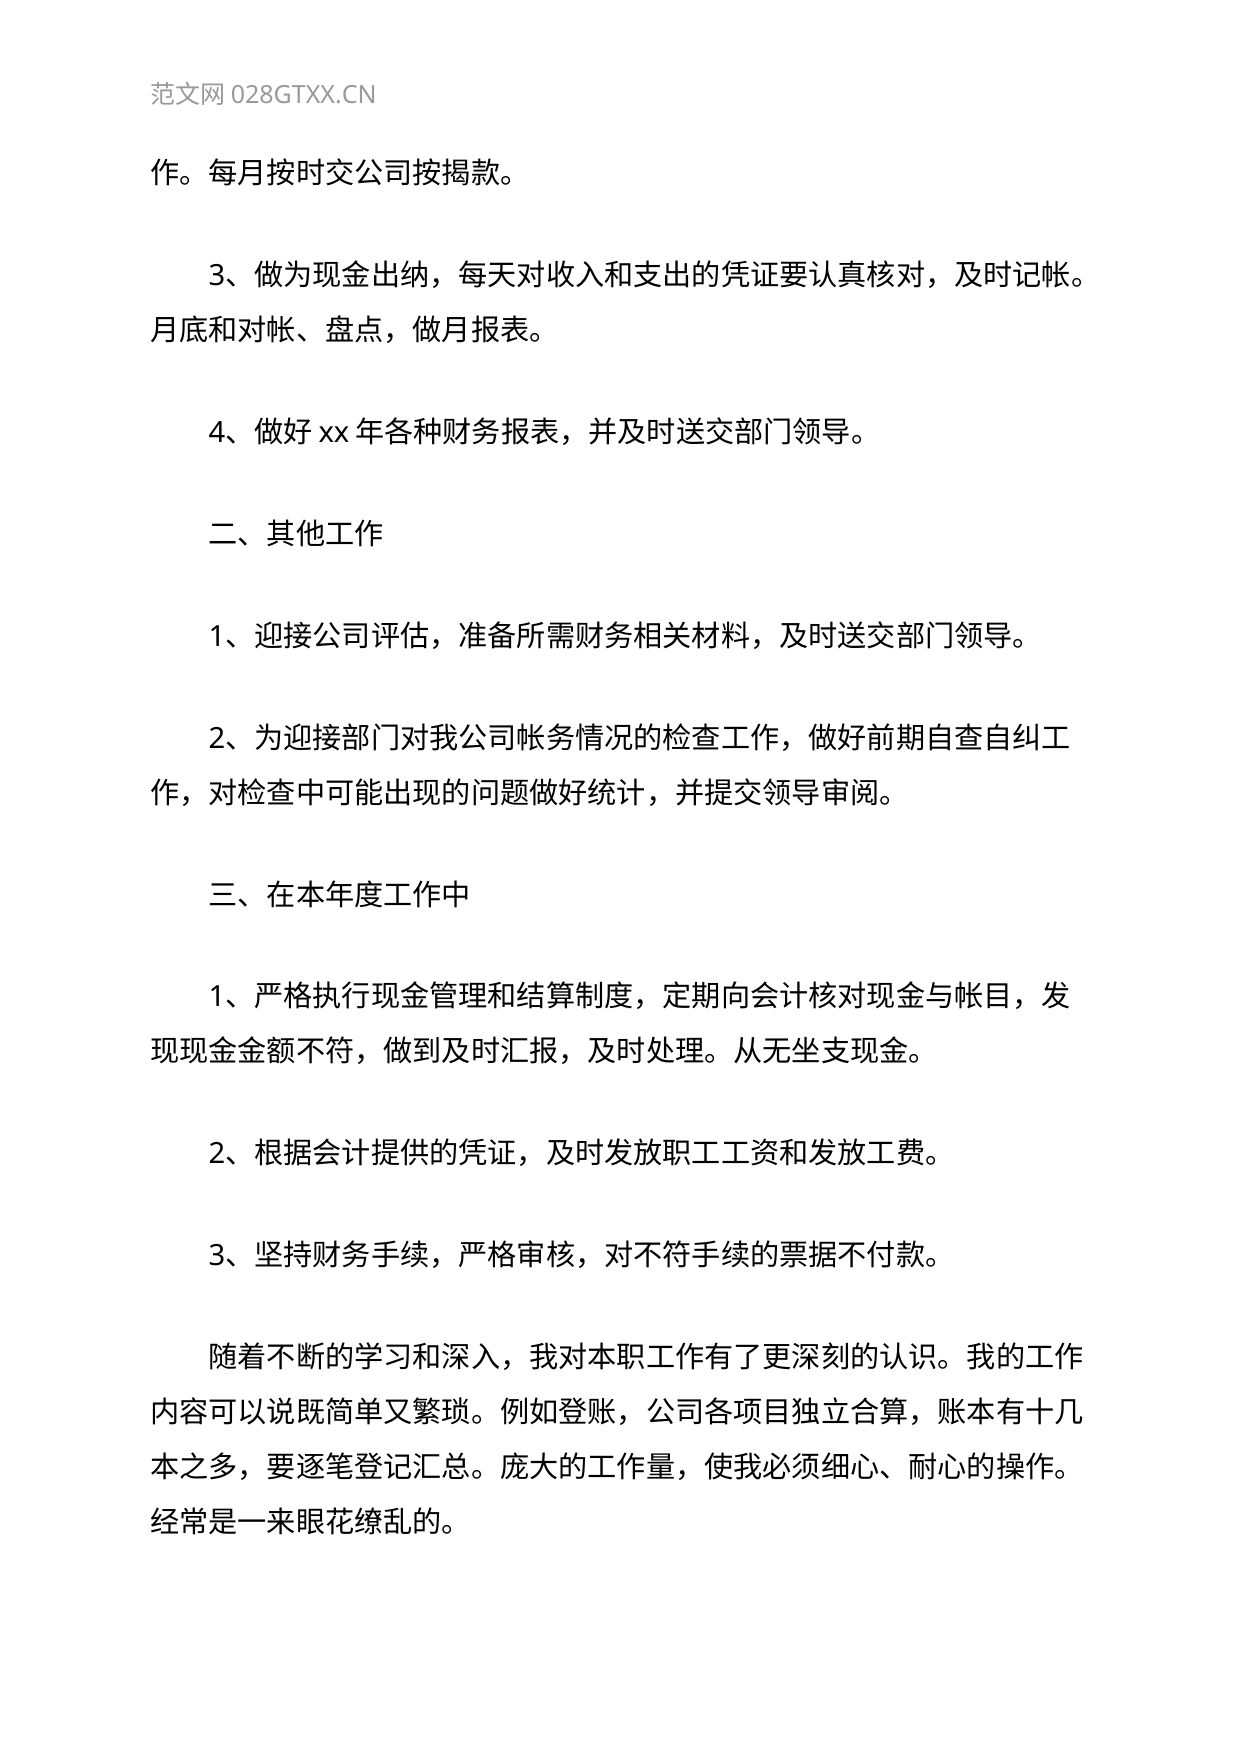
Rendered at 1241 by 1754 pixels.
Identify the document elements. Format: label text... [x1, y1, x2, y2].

text 2、根据会计提供的凭证，及时发放职工工资和发放工费。 [150, 1129, 1090, 1172]
text 三、在本年度工作中 [150, 871, 1090, 913]
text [150, 150, 1090, 192]
text 3、做为现金出纳，每天对收入和支出的凭证要认真核对，及时记帐。月底和对帐、盘点，做月报表。 [150, 252, 1090, 349]
text 4、做好xx年各种财务报表，并及时送交部门领导。 [150, 408, 1090, 451]
text 1、严格执行现金管理和结算制度，定期向会计核对现金与帐目，发现现金金额不符，做到及时汇报，及时处理。从无坐支现金。 [150, 973, 1090, 1070]
text 2、为迎接部门对我公司帐务情况的检查工作，做好前期自查自纠工作，对检查中可能出现的问题做好统计，并提交领导审阅。 [150, 714, 1090, 812]
text 随着不断的学习和深入，我对本职工作有了更深刻的认识。我的工作内容可以说既简单又繁琐。例如登账，公司各项目独立合算，账本有十几本之多，要逐笔登记汇总。庞大的工作量，使我必须细心、耐心的操作。经常是一来眼花缭乱的。 [150, 1333, 1090, 1541]
text 3、坚持财务手续，严格审核，对不符手续的票据不付款。 [150, 1232, 1090, 1274]
text 二、其他工作 [150, 511, 1090, 553]
text 1、迎接公司评估，准备所需财务相关材料，及时送交部门领导。 [150, 612, 1090, 655]
